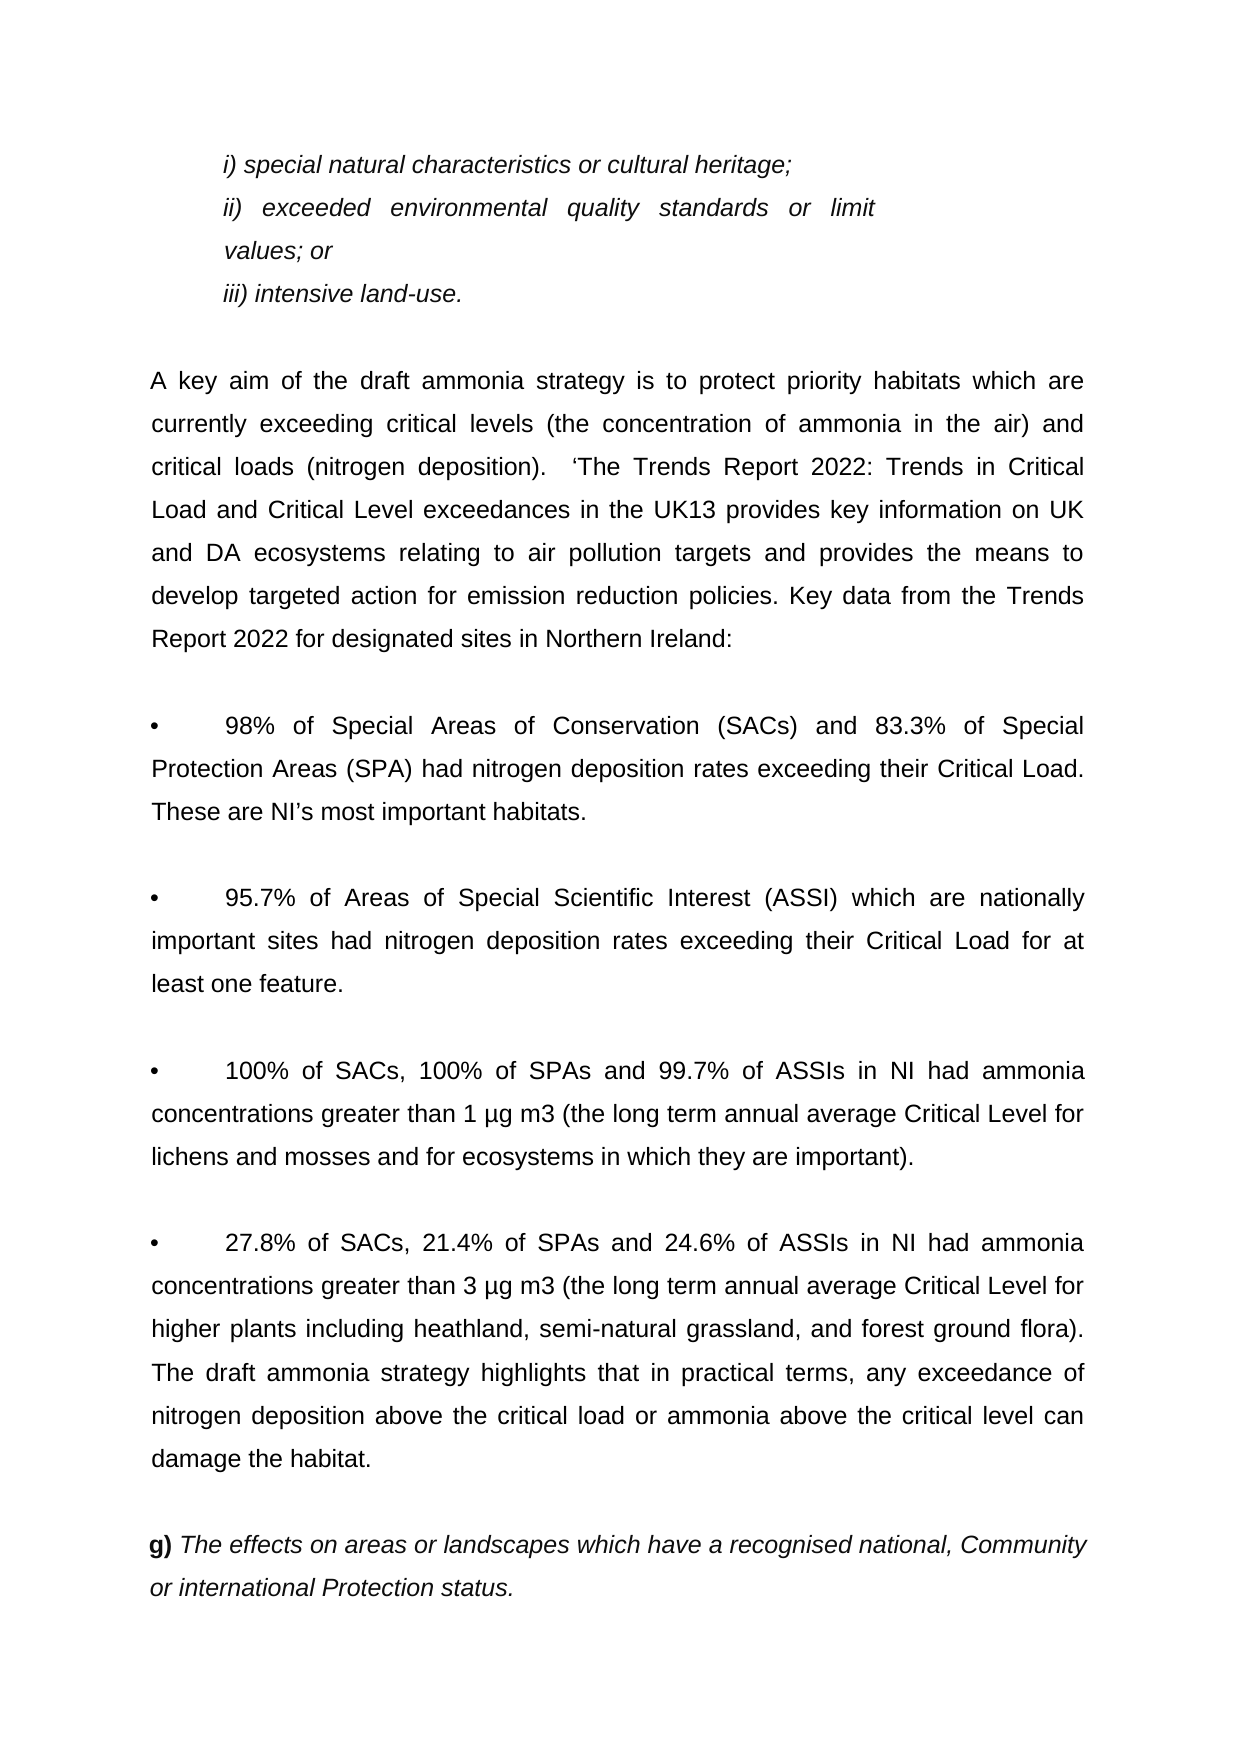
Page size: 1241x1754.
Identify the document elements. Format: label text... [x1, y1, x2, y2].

text A key aim of the draft ammonia strategy is to protect priority habitats which are currently exceeding critical levels (the concentration of ammonia in the air) and critical loads (nitrogen deposition). ‘The Trends Report 2022: Trends in Critical Load and Critical Level exceedances in the UK13 provides key information on UK and DA ecosystems relating to air pollution targets and provides the means to develop targeted action for emission reduction policies. Key data from the Trends Report 2022 for designated sites in Northern Ireland: [150, 366, 1086, 653]
text ii) exceeded environmental quality standards or limit values; or [223, 193, 878, 265]
text iii) intensive land-use. [223, 279, 878, 308]
text g) The effects on areas or landscapes which have a recognised national, Community or international Protection status. [148, 1530, 1090, 1602]
text • 98% of Special Areas of Conservation (SACs) and 83.3% of Special Protection Areas (SPA) had nitrogen deposition rates exceeding their Critical Load. These are NI’s most important habitats. [150, 711, 1086, 826]
text • 27.8% of SACs, 21.4% of SPAs and 24.6% of ASSIs in NI had ammonia concentrations greater than 3 µg m3 (the long term annual average Critical Level for higher plants including heathland, semi-natural grassland, and forest ground flora). The draft ammonia strategy highlights that in practical terms, any exceedance of nitrogen deposition above the critical load or ammonia above the critical level can damage the habitat. [150, 1228, 1086, 1472]
text i) special natural characteristics or cultural heritage; [223, 150, 878, 179]
text • 100% of SACs, 100% of SPAs and 99.7% of ASSIs in NI had ammonia concentrations greater than 1 µg m3 (the long term annual average Critical Level for lichens and mosses and for ecosystems in which they are important). [150, 1056, 1086, 1171]
text • 95.7% of Areas of Special Scientific Interest (ASSI) which are nationally important sites had nitrogen deposition rates exceeding their Critical Load for at least one feature. [150, 883, 1086, 998]
